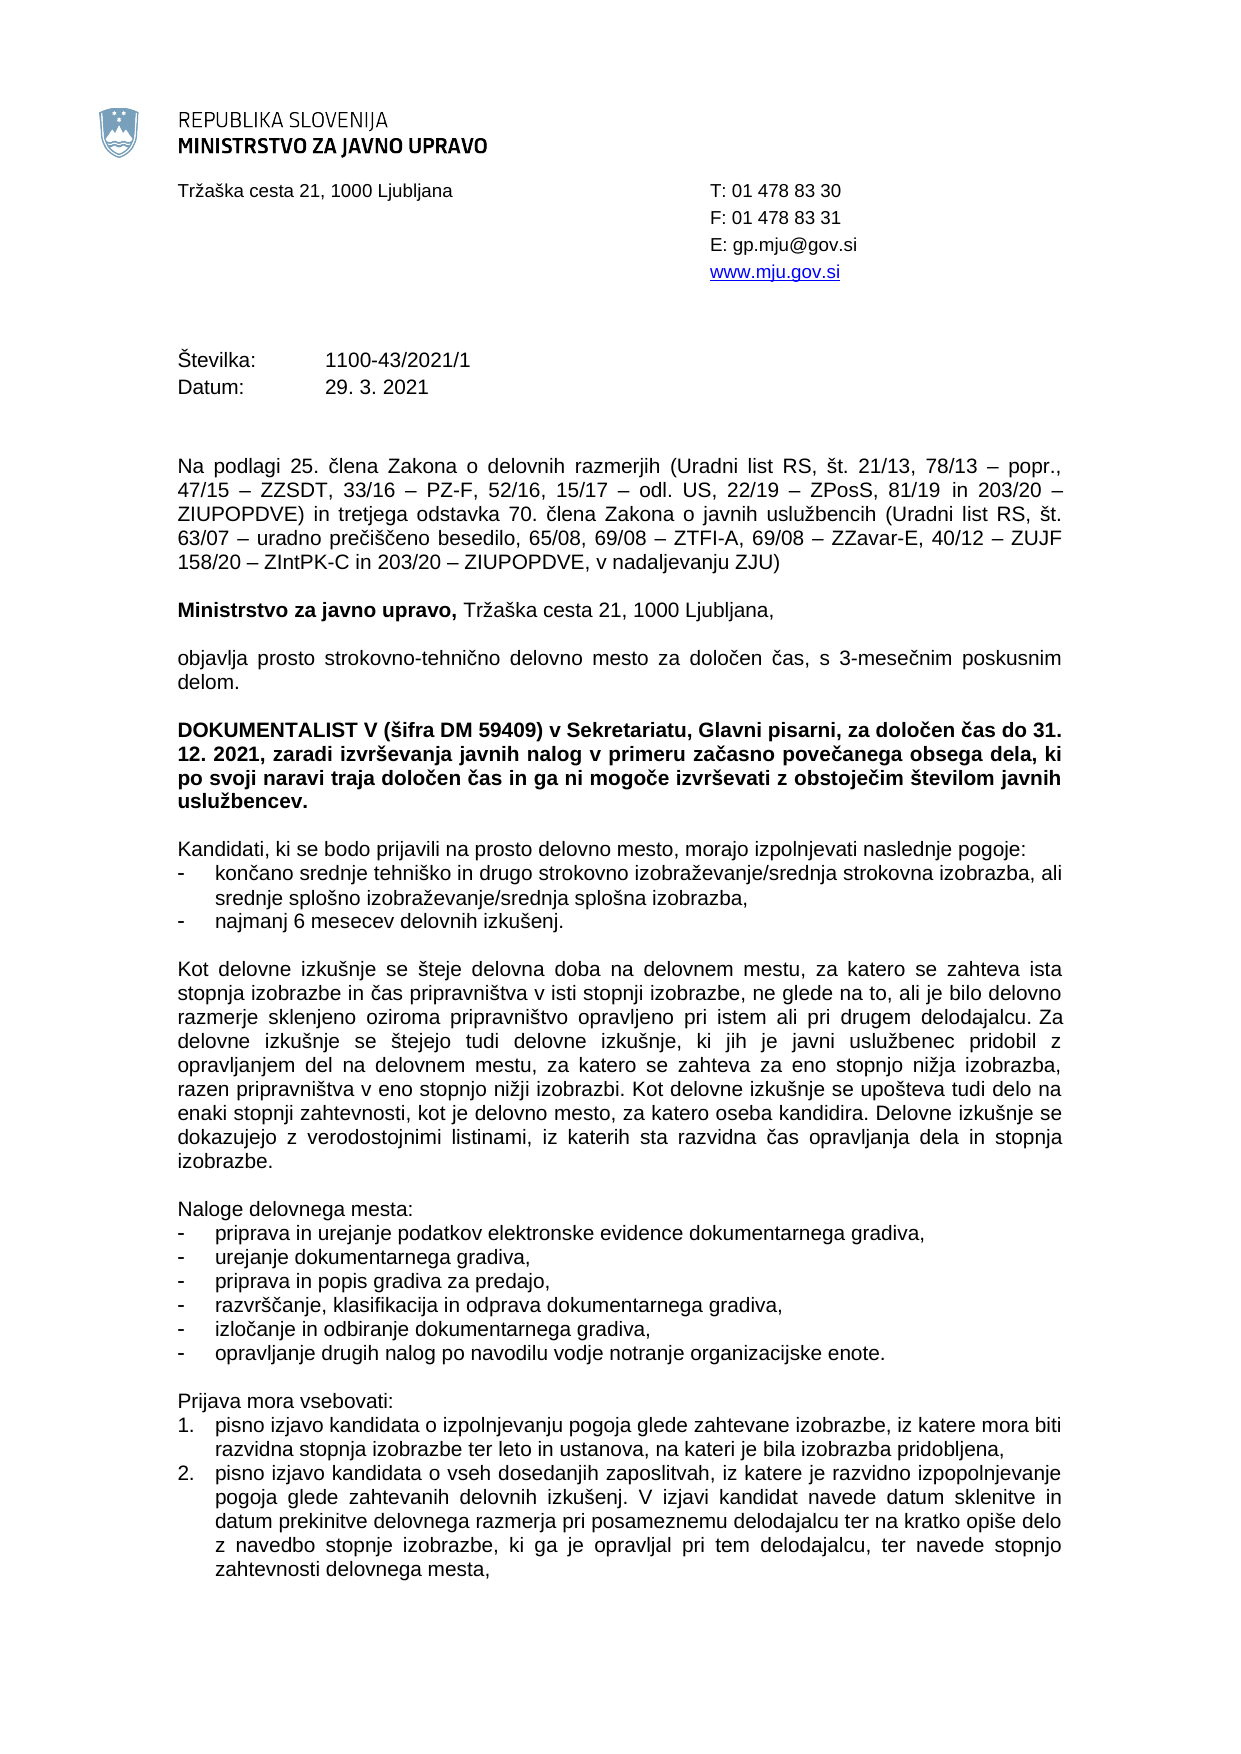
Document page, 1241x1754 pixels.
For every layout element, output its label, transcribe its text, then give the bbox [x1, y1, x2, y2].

text Kot delovne izkušnje se šteje delovna doba na delovnem mestu, za katero se zahteva ista stopnja izobrazbe in čas pripravništva v isti stopnji izobrazbe, ne glede na to, ali je bilo delovno razmerje sklenjeno oziroma pripravništvo opravljeno pri istem ali pri drugem delodajalcu. Za delovne izkušnje se štejejo tudi delovne izkušnje, ki jih je javni uslužbenec pridobil z opravljanjem del na delovnem mestu, za katero se zahteva za eno stopnjo nižja izobrazba, razen pripravništva v eno stopnjo nižji izobrazbi. Kot delovne izkušnje se upošteva tudi delo na enaki stopnji zahtevnosti, kot je delovno mesto, za katero oseba kandidira. Delovne izkušnje se dokazujejo z verodostojnimi listinami, iz katerih sta razvidna čas opravljanja dela in stopnja izobrazbe. [177, 957, 1063, 1173]
list opravljanje drugih nalog po navodilu vodje notranje organizacijske enote. [177, 1341, 1063, 1365]
text objavlja prosto strokovno-tehnično delovno mesto za določen čas, s 3-mesečnim poskusnim delom. [177, 646, 1063, 693]
picture [99, 108, 488, 160]
text Številka: 1100-43/2021/1 [177, 346, 1063, 373]
list urejanje dokumentarnega gradiva, [177, 1245, 1063, 1269]
text Na podlagi 25. člena Zakona o delovnih razmerjih (Uradni list RS, št. 21/13, 78/13 – popr., 47/15 – ZZSDT, 33/16 – PZ-F, 52/16, 15/17 – odl. US, 22/19 – ZPosS, 81/19 in 203/20 – ZIUPOPDVE) in tretjega odstavka 70. člena Zakona o javnih uslužbencih (Uradni list RS, št. 63/07 – uradno prečiščeno besedilo, 65/08, 69/08 – ZTFI-A, 69/08 – ZZavar-E, 40/12 – ZUJF 158/20 – ZIntPK-C in 203/20 – ZIUPOPDVE, v nadaljevanju ZJU) [177, 454, 1063, 574]
text Naloge delovnega mesta: [177, 1197, 1063, 1221]
list najmanj 6 mesecev delovnih izkušenj. [177, 909, 1063, 933]
list razvrščanje, klasifikacija in odprava dokumentarnega gradiva, [177, 1293, 1063, 1317]
list pisno izjavo kandidata o vseh dosedanjih zaposlitvah, iz katere je razvidno izpopolnjevanje pogoja glede zahtevanih delovnih izkušenj. V izjavi kandidat navede datum sklenitve in datum prekinitve delovnega razmerja pri posameznemu delodajalcu ter na kratko opiše delo z navedbo stopnje izobrazbe, ki ga je opravljal pri tem delodajalcu, ter navede stopnjo zahtevnosti delovnega mesta, [177, 1461, 1063, 1581]
list priprava in popis gradiva za predajo, [177, 1269, 1063, 1293]
list priprava in urejanje podatkov elektronske evidence dokumentarnega gradiva, [177, 1221, 1063, 1245]
list pisno izjavo kandidata o izpolnjevanju pogoja glede zahtevane izobrazbe, iz katere mora biti razvidna stopnja izobrazbe ter leto in ustanova, na kateri je bila izobrazba pridobljena, [177, 1413, 1063, 1461]
text Kandidati, ki se bodo prijavili na prosto delovno mesto, morajo izpolnjevati naslednje pogoje: [177, 837, 1063, 861]
text Prijava mora vsebovati: [177, 1389, 1063, 1413]
list končano srednje tehniško in drugo strokovno izobraževanje/srednja strokovna izobrazba, ali srednje splošno izobraževanje/srednja splošna izobrazba, [177, 861, 1063, 909]
text Datum: 29. 3. 2021 [177, 373, 1063, 400]
text DOKUMENTALIST V (šifra DM 59409) v Sekretariatu, Glavni pisarni, za določen čas do 31. 12. 2021, zaradi izvrševanja javnih nalog v primeru začasno povečanega obsega dela, ki po svoji naravi traja določen čas in ga ni mogoče izvrševati z obstoječim številom javnih uslužbencev. [177, 717, 1063, 813]
text Ministrstvo za javno upravo, Tržaška cesta 21, 1000 Ljubljana, [177, 598, 1063, 622]
list izločanje in odbiranje dokumentarnega gradiva, [177, 1317, 1063, 1341]
